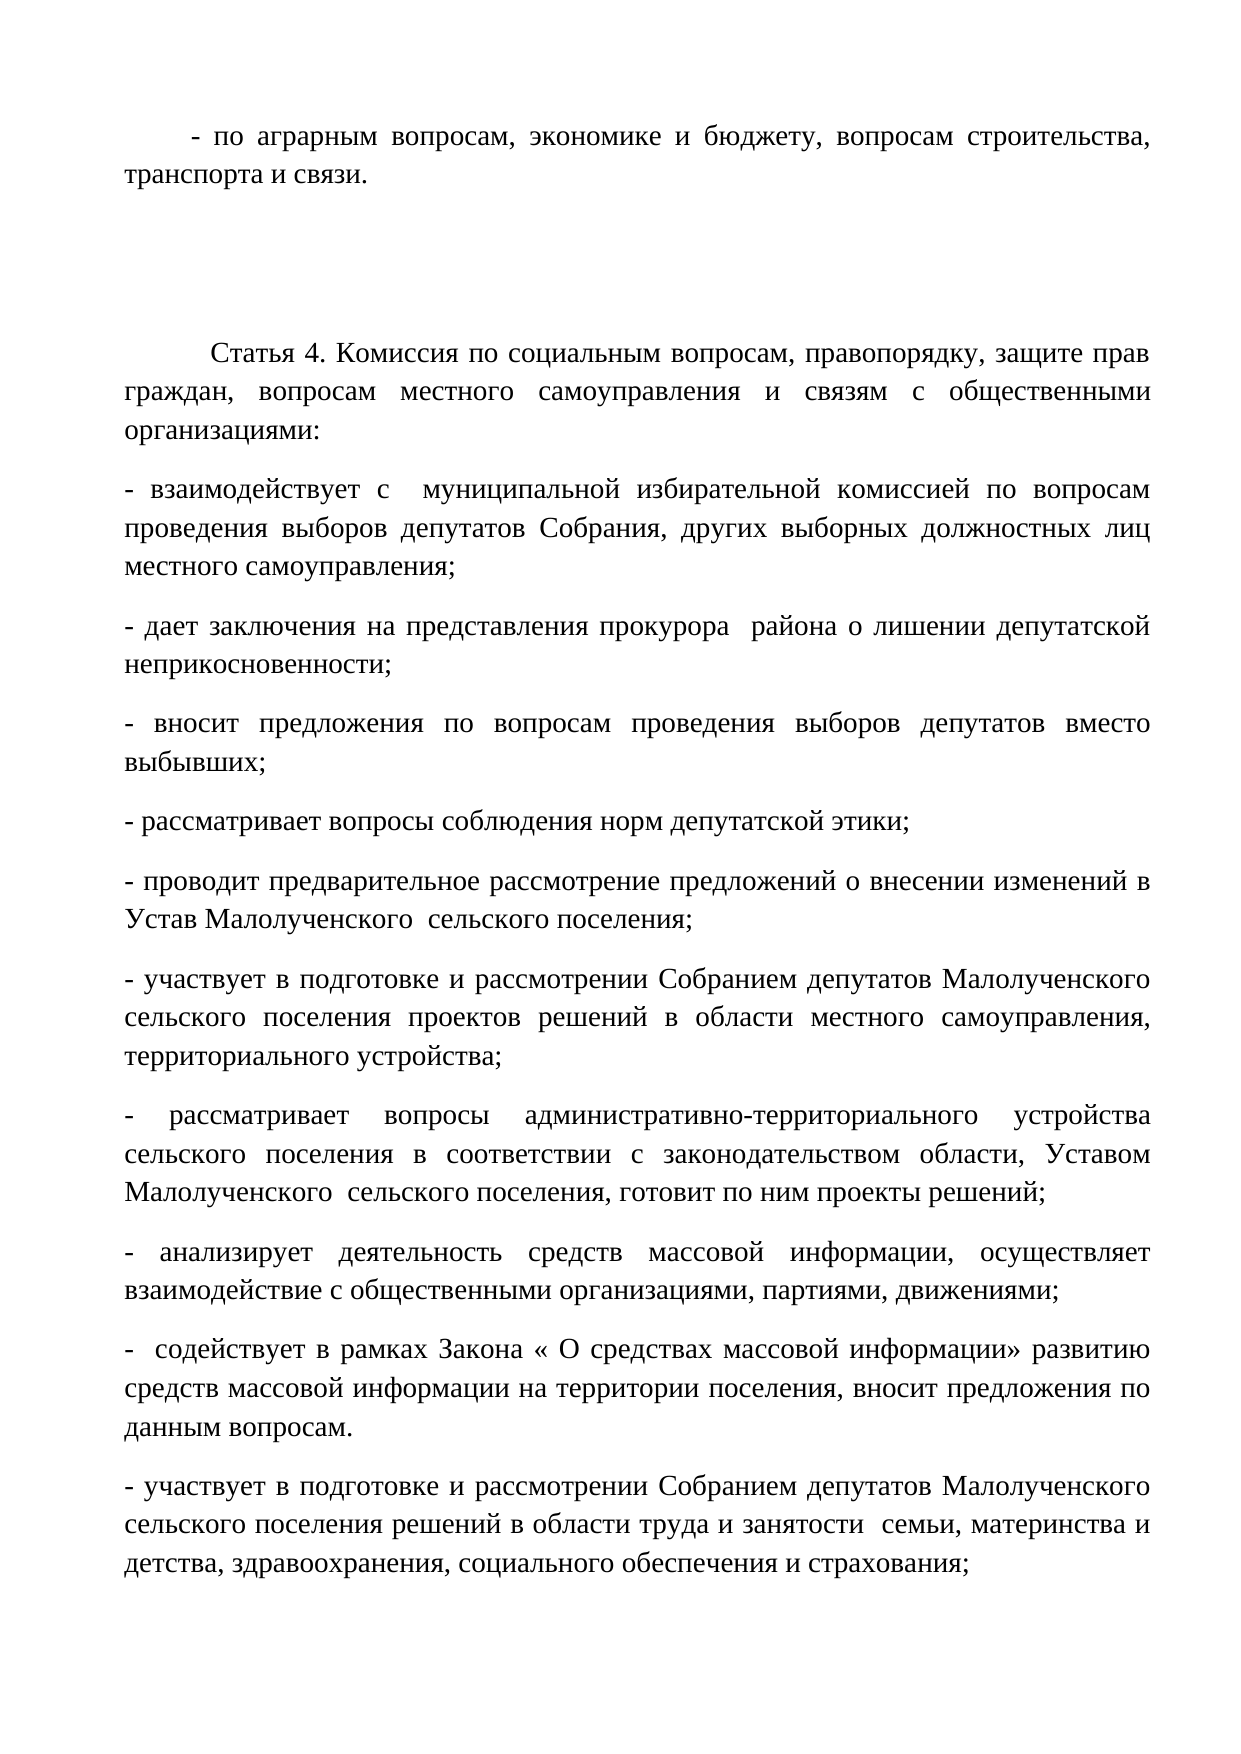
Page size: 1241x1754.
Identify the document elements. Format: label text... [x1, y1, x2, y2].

text - рассматривает вопросы соблюдения норм депутатской этики; [124, 803, 1152, 837]
text - участвует в подготовке и рассмотрении Собранием депутатов Малолученского сельского поселения проектов решений в области местного самоуправления, территориального устройства; [124, 961, 1152, 1071]
text - рассматривает вопросы административно-территориального устройства сельского поселения в соответствии с законодательством области, Уставом Малолученского сельского поселения, готовит по ним проекты решений; [124, 1097, 1152, 1208]
text - по аграрным вопросам, экономике и бюджету, вопросам строительства, транспорта и связи. [124, 118, 1152, 190]
text - вносит предложения по вопросам проведения выборов депутатов вместо выбывших; [124, 706, 1152, 778]
text - взаимодействует с муниципальной избирательной комиссией по вопросам проведения выборов депутатов Собрания, других выборных должностных лиц местного самоуправления; [124, 471, 1152, 582]
text - дает заключения на представления прокурора района о лишении депутатской неприкосновенности; [124, 608, 1152, 680]
text - участвует в подготовке и рассмотрении Собранием депутатов Малолученского сельского поселения решений в области труда и занятости семьи, материнства и детства, здравоохранения, социального обеспечения и страхования; [124, 1468, 1152, 1579]
text - анализирует деятельность средств массовой информации, осуществляет взаимодействие с общественными организациями, партиями, движениями; [124, 1234, 1152, 1306]
text - содействует в рамках Закона « О средствах массовой информации» развитию средств массовой информации на территории поселения, вносит предложения по данным вопросам. [124, 1332, 1152, 1442]
text - проводит предварительное рассмотрение предложений о внесении изменений в Устав Малолученского сельского поселения; [124, 863, 1152, 935]
text Статья 4. Комиссия по социальным вопросам, правопорядку, защите прав граждан, вопросам местного самоуправления и связям с общественными организациями: [124, 335, 1152, 445]
